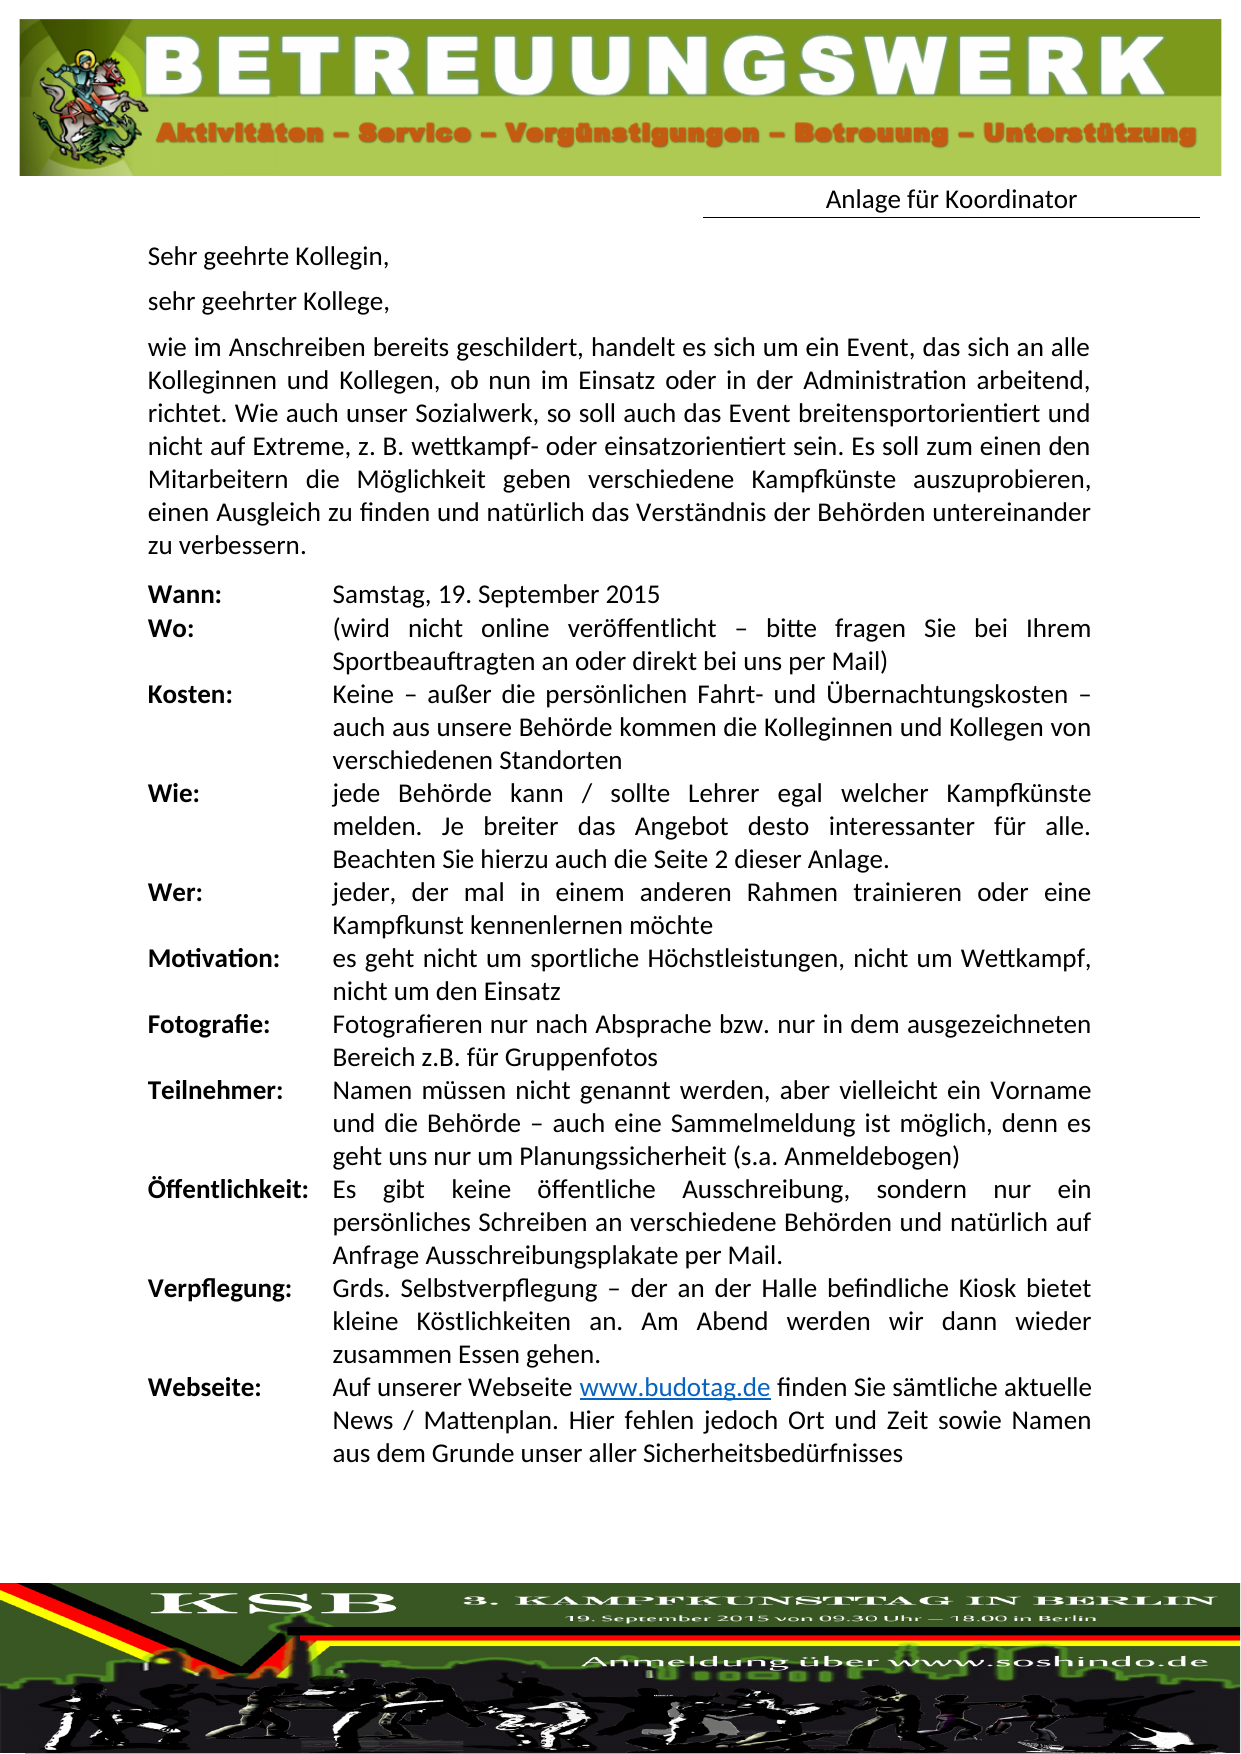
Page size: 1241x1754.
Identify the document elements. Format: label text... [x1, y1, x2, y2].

text sehr geehrter Kollege, [148, 284, 1093, 317]
picture [0, 1583, 1241, 1754]
table_cell Verpflegung: [136, 1271, 321, 1370]
table_cell Webseite: [136, 1370, 321, 1469]
text Sehr geehrte Kollegin, [148, 239, 1093, 272]
table_cell Teilnehmer: [136, 1073, 321, 1172]
table_cell Namen müssen nicht genannt werden, aber vielleicht ein Vorname und die Behörde – auch eine Sammelmeldung ist möglich, denn es geht uns nur um Planungssicherheit (s.a. Anmeldebogen) [321, 1073, 1104, 1172]
table_cell jeder, der mal in einem anderen Rahmen trainieren oder eine Kampfkunst kennenlernen möchte [321, 875, 1104, 941]
table_cell Öffentlichkeit: [136, 1172, 321, 1271]
table_header Samstag, 19. September 2015 [321, 578, 1104, 611]
table_cell Auf unserer Webseite www.budotag.de finden Sie sämtliche aktuelle News / Mattenplan. Hier fehlen jedoch Ort und Zeit sowie Namen aus dem Grunde unser aller Sicherheitsbedürfnisses [321, 1370, 1104, 1469]
table_cell Motivation: [136, 941, 321, 1007]
table_cell jede Behörde kann / sollte Lehrer egal welcher Kampfkünste melden. Je breiter das Angebot desto interessanter für alle. Beachten Sie hierzu auch die Seite 2 dieser Anlage. [321, 776, 1104, 875]
table_header Wann: [136, 578, 321, 611]
picture [19, 13, 1222, 176]
text wie im Anschreiben bereits geschildert, handelt es sich um ein Event, das sich an alle Kolleginnen und Kollegen, ob nun im Einsatz oder in der Administration arbeitend, richtet. Wie auch unser Sozialwerk, so soll auch das Event breitensportorientiert und nicht auf Extreme, z. B. wettkampf- oder einsatzorientiert sein. Es soll zum einen den Mitarbeitern die Möglichkeit geben verschiedene Kampfkünste auszuprobieren, einen Ausgleich zu finden und natürlich das Verständnis der Behörden untereinander zu verbessern. [148, 330, 1093, 561]
table_cell Fotografieren nur nach Absprache bzw. nur in dem ausgezeichneten Bereich z.B. für Gruppenfotos [321, 1007, 1104, 1073]
table_cell Es gibt keine öffentliche Ausschreibung, sondern nur ein persönliches Schreiben an verschiedene Behörden und natürlich auf Anfrage Ausschreibungsplakate per Mail. [321, 1172, 1104, 1271]
table_cell Keine – außer die persönlichen Fahrt- und Übernachtungskosten – auch aus unsere Behörde kommen die Kolleginnen und Kollegen von verschiedenen Standorten [321, 677, 1104, 776]
table_cell es geht nicht um sportliche Höchstleistungen, nicht um Wettkampf, nicht um den Einsatz [321, 941, 1104, 1007]
table_cell Wo: [136, 611, 321, 677]
table_cell Fotografie: [136, 1007, 321, 1073]
table_cell Wie: [136, 776, 321, 875]
table_cell Grds. Selbstverpflegung – der an der Halle befindliche Kiosk bietet kleine Köstlichkeiten an. Am Abend werden wir dann wieder zusammen Essen gehen. [321, 1271, 1104, 1370]
table_cell (wird nicht online veröffentlicht – bitte fragen Sie bei Ihrem Sportbeauftragten an oder direkt bei uns per Mail) [321, 611, 1104, 677]
table_cell Wer: [136, 875, 321, 941]
table_cell Kosten: [136, 677, 321, 776]
